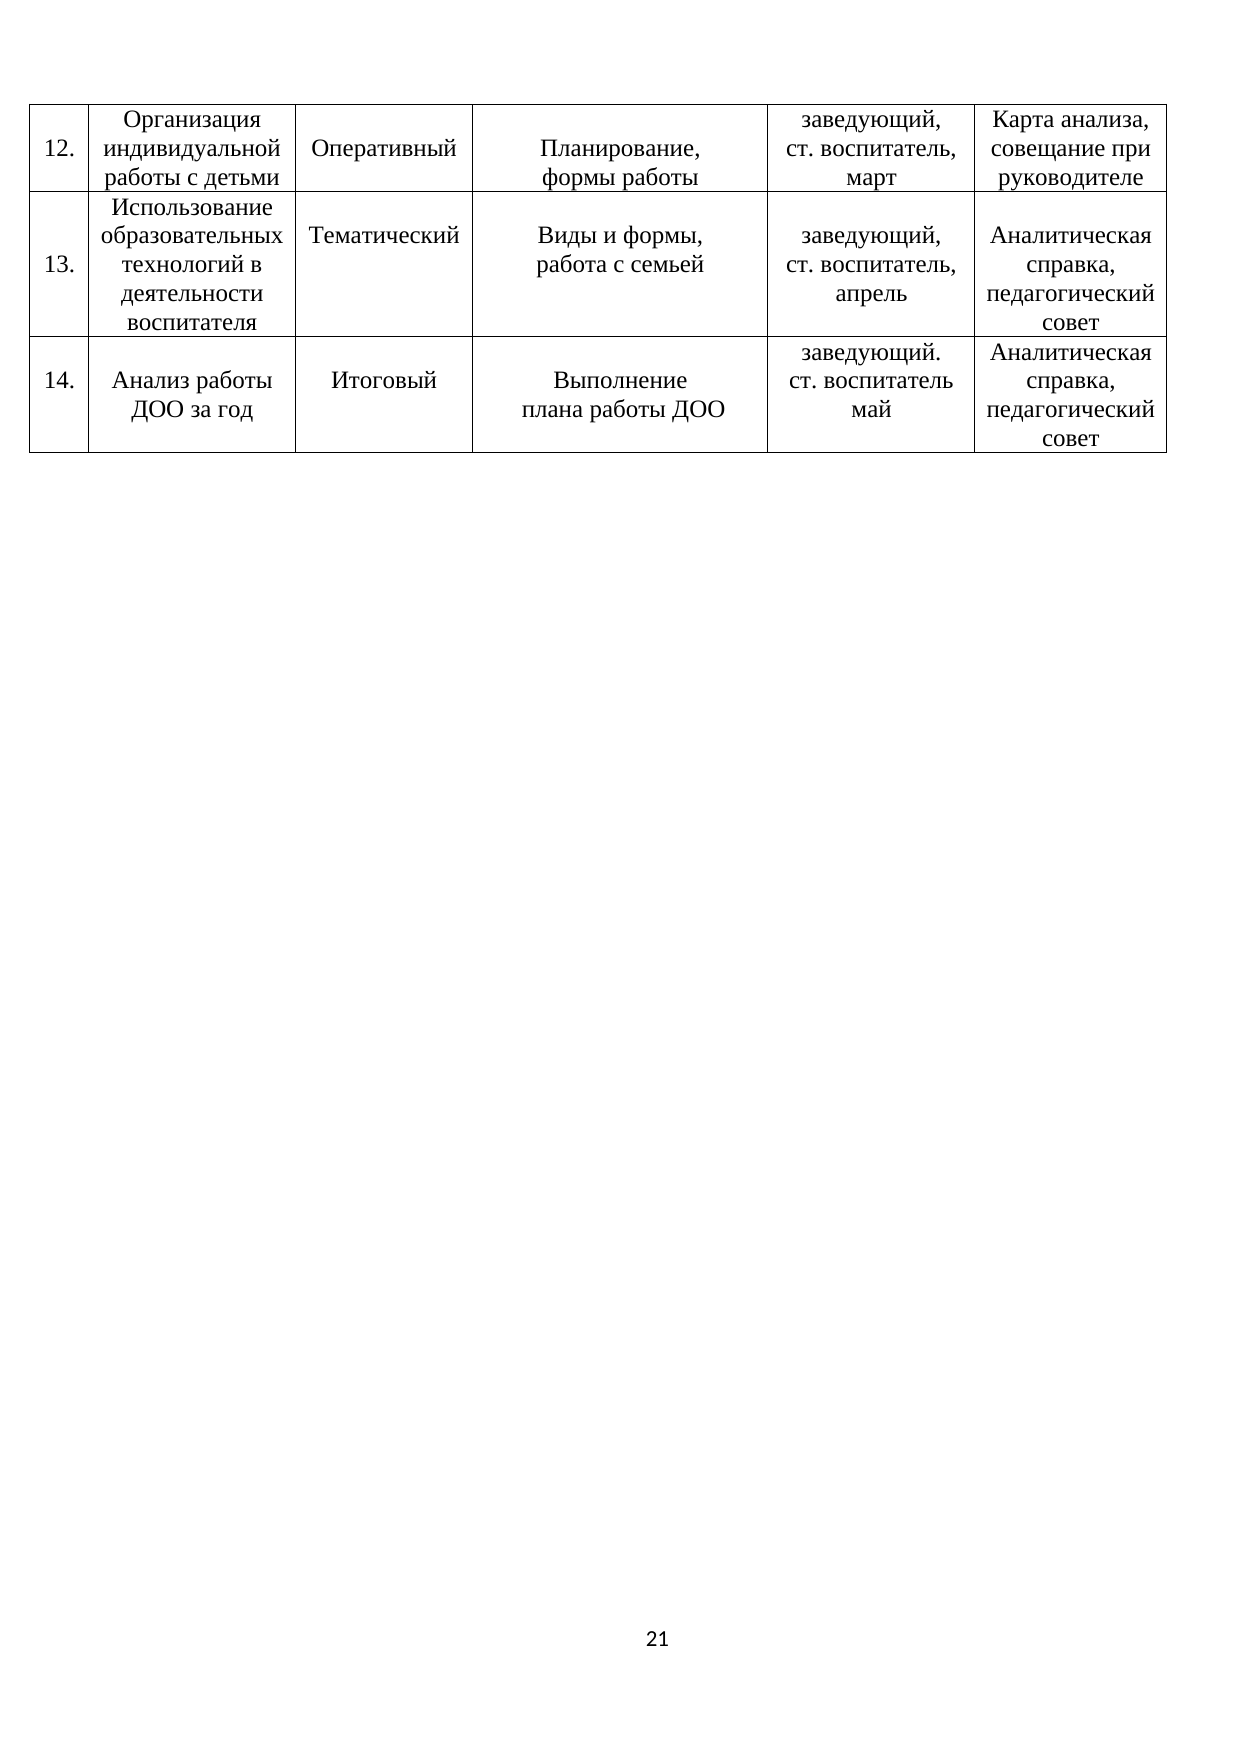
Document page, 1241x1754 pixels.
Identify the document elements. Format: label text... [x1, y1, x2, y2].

table_cell Анализ работы ДОО за год [89, 337, 295, 452]
table_cell Тематический [296, 192, 472, 336]
table_cell 13. [30, 192, 88, 336]
table_cell 12. [30, 105, 88, 191]
table_cell Использование образовательных технологий в деятельности воспитателя [89, 192, 295, 336]
table_cell Виды и формы, работа с семьей [473, 192, 767, 336]
table_cell Аналитическая справка, педагогический совет [975, 337, 1166, 452]
table_cell Аналитическая справка, педагогический совет [975, 192, 1166, 336]
table_cell Итоговый [296, 337, 472, 452]
table_cell заведующий, ст. воспитатель, март [768, 105, 974, 191]
table_cell Выполнение плана работы ДОО [473, 337, 767, 452]
table_cell Организация индивидуальной работы с детьми [89, 105, 295, 191]
table_cell Планирование, формы работы [473, 105, 767, 191]
table_cell Оперативный [296, 105, 472, 191]
table_cell заведующий. ст. воспитатель май [768, 337, 974, 452]
table_cell 14. [30, 337, 88, 452]
table_cell заведующий, ст. воспитатель, апрель [768, 192, 974, 336]
table_cell Карта анализа, совещание при руководителе [975, 105, 1166, 191]
